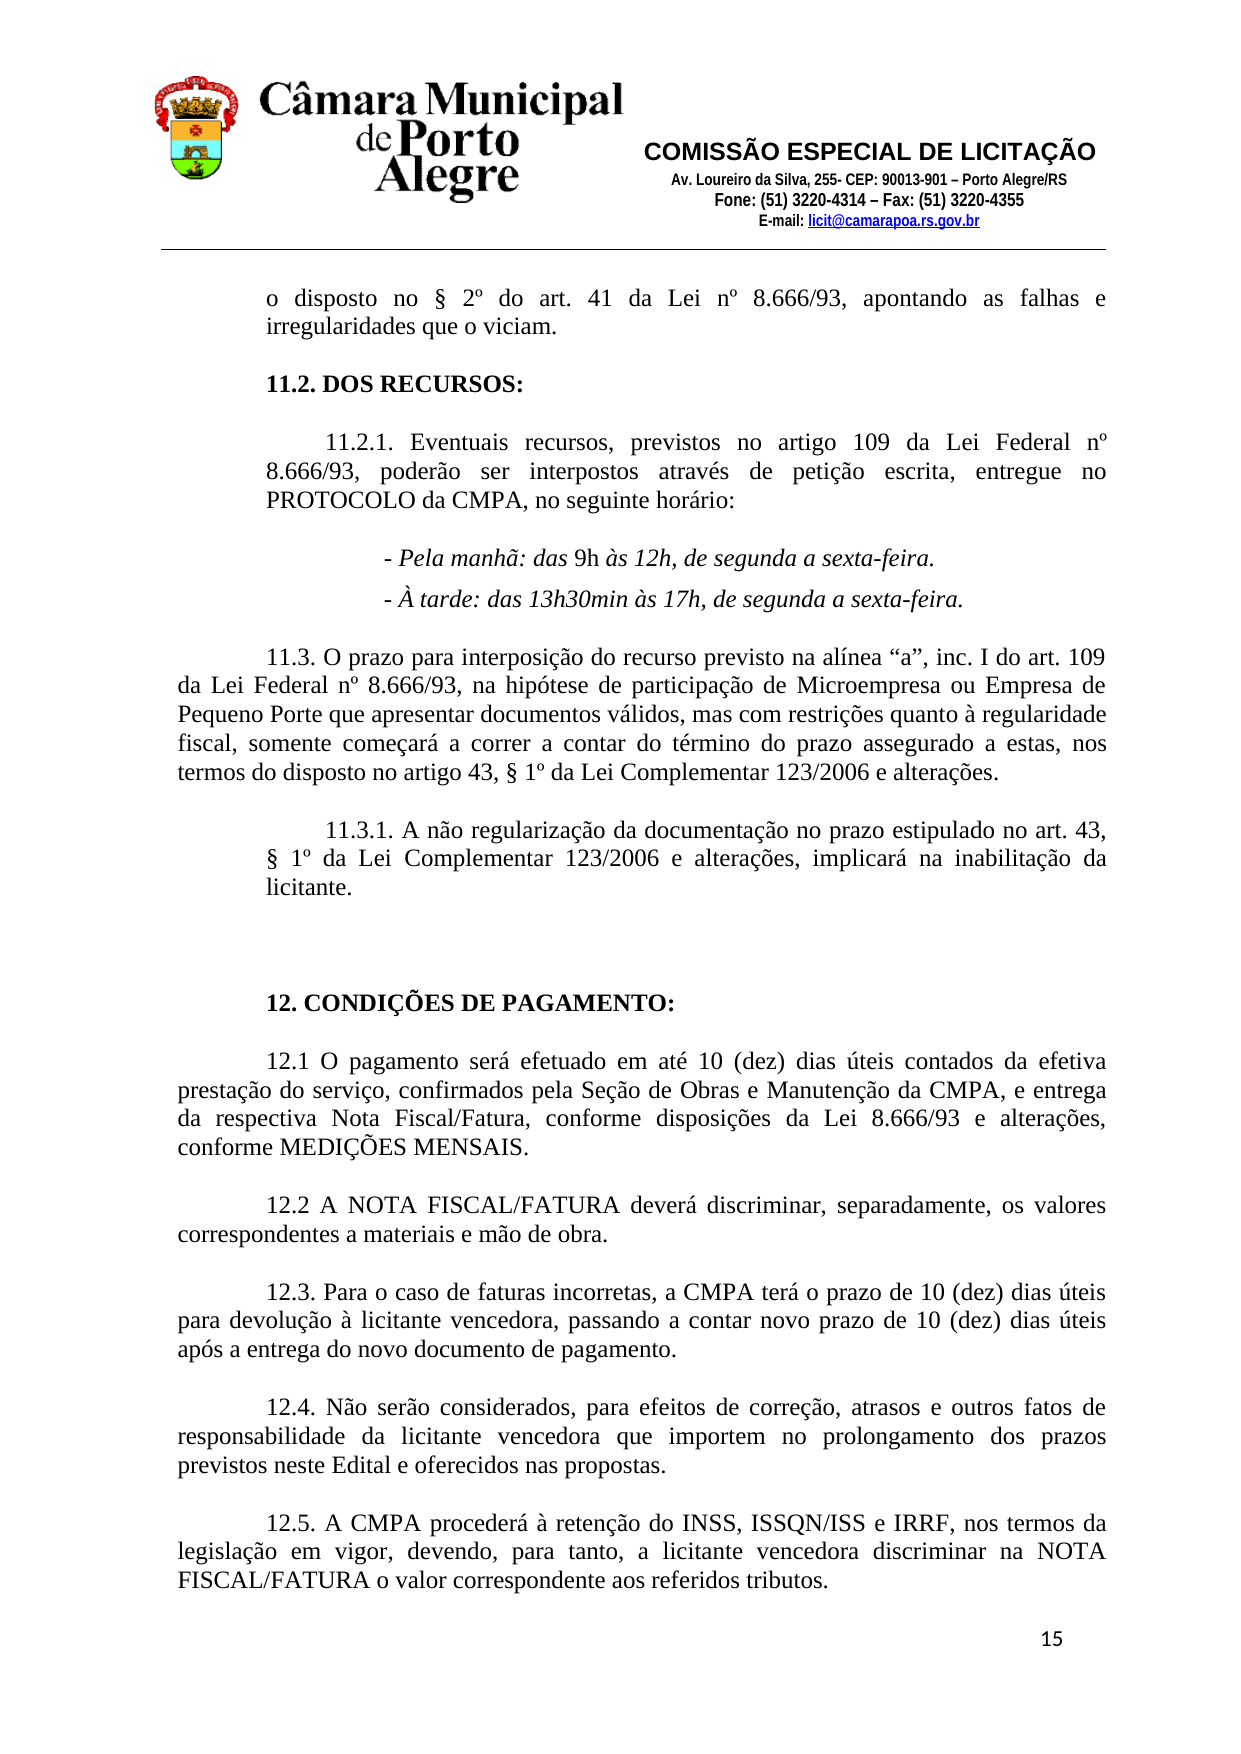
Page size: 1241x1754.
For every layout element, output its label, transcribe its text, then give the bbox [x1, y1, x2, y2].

text 12.1 O pagamento será efetuado em até 10 (dez) dias úteis contados da efetiva prestação do serviço, confirmados pela Seção de Obras e Manutenção da CMPA, e entrega da respectiva Nota Fiscal/Fatura, conforme disposições da Lei 8.666/93 e alterações, conforme MEDIÇÕES MENSAIS. [177, 1046, 1107, 1161]
text 12.3. Para o caso de faturas incorretas, a CMPA terá o prazo de 10 (dez) dias úteis para devolução à licitante vencedora, passando a contar novo prazo de 10 (dez) dias úteis após a entrega do novo documento de pagamento. [177, 1277, 1107, 1363]
text 12.4. Não serão considerados, para efeitos de correção, atrasos e outros fatos de responsabilidade da licitante vencedora que importem no prolongamento dos prazos previstos neste Edital e oferecidos nas propostas. [177, 1392, 1107, 1478]
text 11.3. O prazo para interposição do recurso previsto na alínea “a”, inc. I do art. 109 da Lei Federal nº 8.666/93, na hipótese de participação de Microempresa ou Empresa de Pequeno Porte que apresentar documentos válidos, mas com restrições quanto à regularidade fiscal, somente começará a correr a contar do término do prazo assegurado a estas, nos termos do disposto no artigo 43, § 1º da Lei Complementar 123/2006 e alterações. [177, 642, 1107, 786]
text 12. CONDIÇÕES DE PAGAMENTO: [177, 988, 1107, 1017]
text - À tarde: das 13h30min às 17h, de segunda a sexta-feira. [325, 584, 1107, 613]
picture [154, 76, 624, 203]
text 11.2. DOS RECURSOS: [177, 369, 1107, 398]
text - Pela manhã: das 9h às 12h, de segunda a sexta-feira. [325, 543, 1107, 571]
text 11.2.1. Eventuais recursos, previstos no artigo 109 da Lei Federal nº 8.666/93, poderão ser interpostos através de petição escrita, entregue no PROTOCOLO da CMPA, no seguinte horário: [266, 427, 1107, 513]
text 12.2 A NOTA FISCAL/FATURA deverá discriminar, separadamente, os valores correspondentes a materiais e mão de obra. [177, 1190, 1107, 1248]
text 11.3.1. A não regularização da documentação no prazo estipulado no art. 43, § 1º da Lei Complementar 123/2006 e alterações, implicará na inabilitação da licitante. [266, 815, 1107, 901]
text 12.5. A CMPA procederá à retenção do INSS, ISSQN/ISS e IRRF, nos termos da legislação em vigor, devendo, para tanto, a licitante vencedora discriminar na NOTA FISCAL/FATURA o valor correspondente aos referidos tributos. [177, 1508, 1107, 1594]
